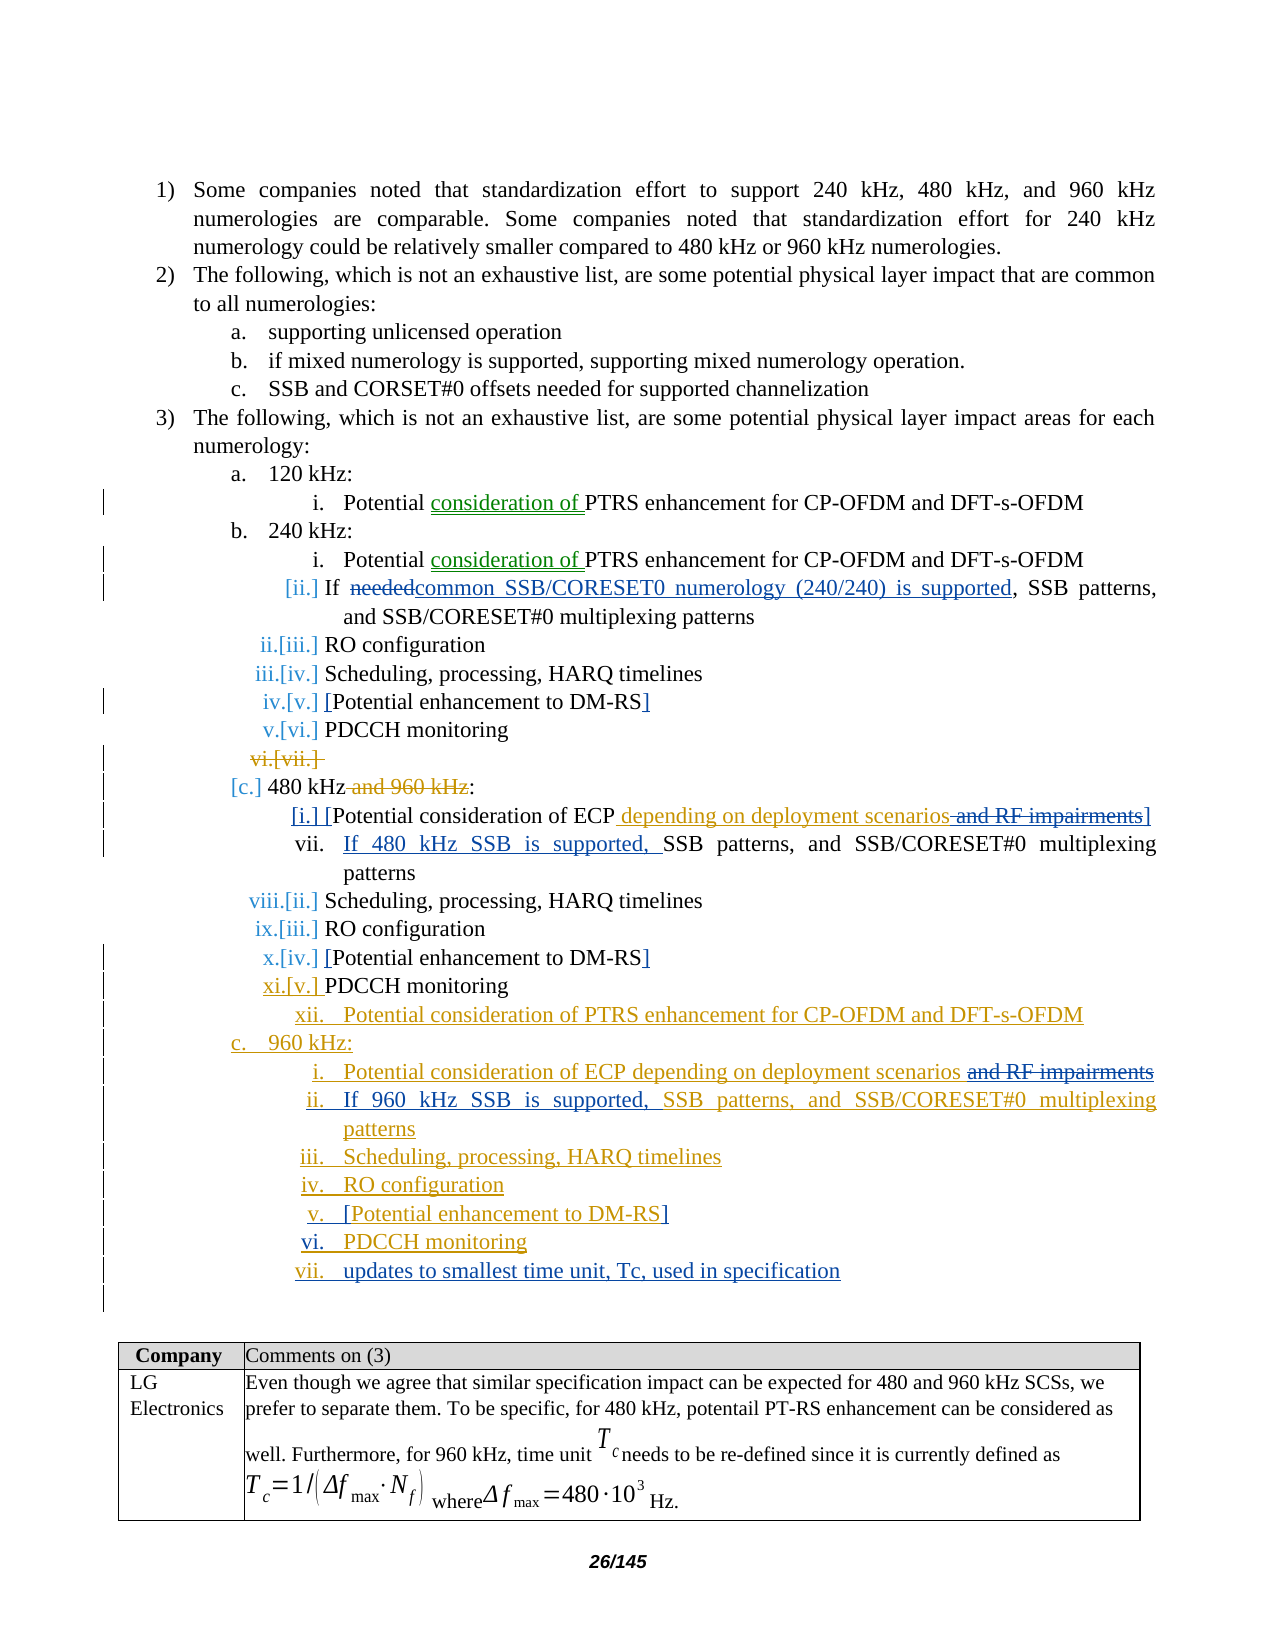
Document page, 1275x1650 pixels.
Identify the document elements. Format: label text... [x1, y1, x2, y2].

list The following, which is not an exhaustive list, are some potential physical layer impact areas for each numerology: [156, 404, 1157, 458]
list Potential consideration of ECP [324, 802, 1157, 828]
table_cell LG Electronics [119, 1370, 244, 1520]
list 240 kHz: [231, 517, 1157, 544]
table_cell Even though we agree that similar specification impact can be expected for 480 and 960 kHz SCSs, we prefer to separate them. To be specific, for 480 kHz, potentail PT-RS enhancement can be considered as well. Furthermore, for 960 kHz, time unit needs to be re-defined since it is currently defined as where Hz. [245, 1370, 1139, 1520]
list SSB and CORSET#0 offsets needed for supported channelization [231, 375, 1157, 402]
table_header Comments on (3) [245, 1343, 1139, 1369]
list PDCCH monitoring [324, 716, 1157, 743]
list If , SSB patterns, and SSB/CORESET#0 multiplexing patterns [324, 574, 1157, 629]
list SSB patterns, and SSB/CORESET#0 multiplexing patterns [324, 830, 1157, 885]
list Potential enhancement to DM-RS [324, 688, 1157, 714]
list supporting unlicensed operation [231, 318, 1157, 345]
list Scheduling, processing, HARQ timelines [324, 887, 1157, 913]
list 480 kHz: [231, 773, 1157, 800]
list Potential enhancement to DM-RS [324, 944, 1157, 970]
table_header Company [119, 1343, 244, 1369]
list 120 kHz: [231, 461, 1157, 487]
list Potential PTRS enhancement for CP-OFDM and DFT-s-OFDM [324, 546, 1157, 572]
list RO configuration [324, 631, 1157, 657]
list Potential PTRS enhancement for CP-OFDM and DFT-s-OFDM [324, 489, 1157, 515]
list Some companies noted that standardization effort to support 240 kHz, 480 kHz, and 960 kHz numerologies are comparable. Some companies noted that standardization effort for 240 kHz numerology could be relatively smaller compared to 480 kHz or 960 kHz numerologies. [156, 176, 1157, 259]
list The following, which is not an exhaustive list, are some potential physical layer impact that are common to all numerologies: [156, 261, 1157, 316]
list PDCCH monitoring [324, 972, 1157, 999]
list RO configuration [324, 916, 1157, 942]
list if mixed numerology is supported, supporting mixed numerology operation. [231, 347, 1157, 373]
list Scheduling, processing, HARQ timelines [324, 659, 1157, 686]
